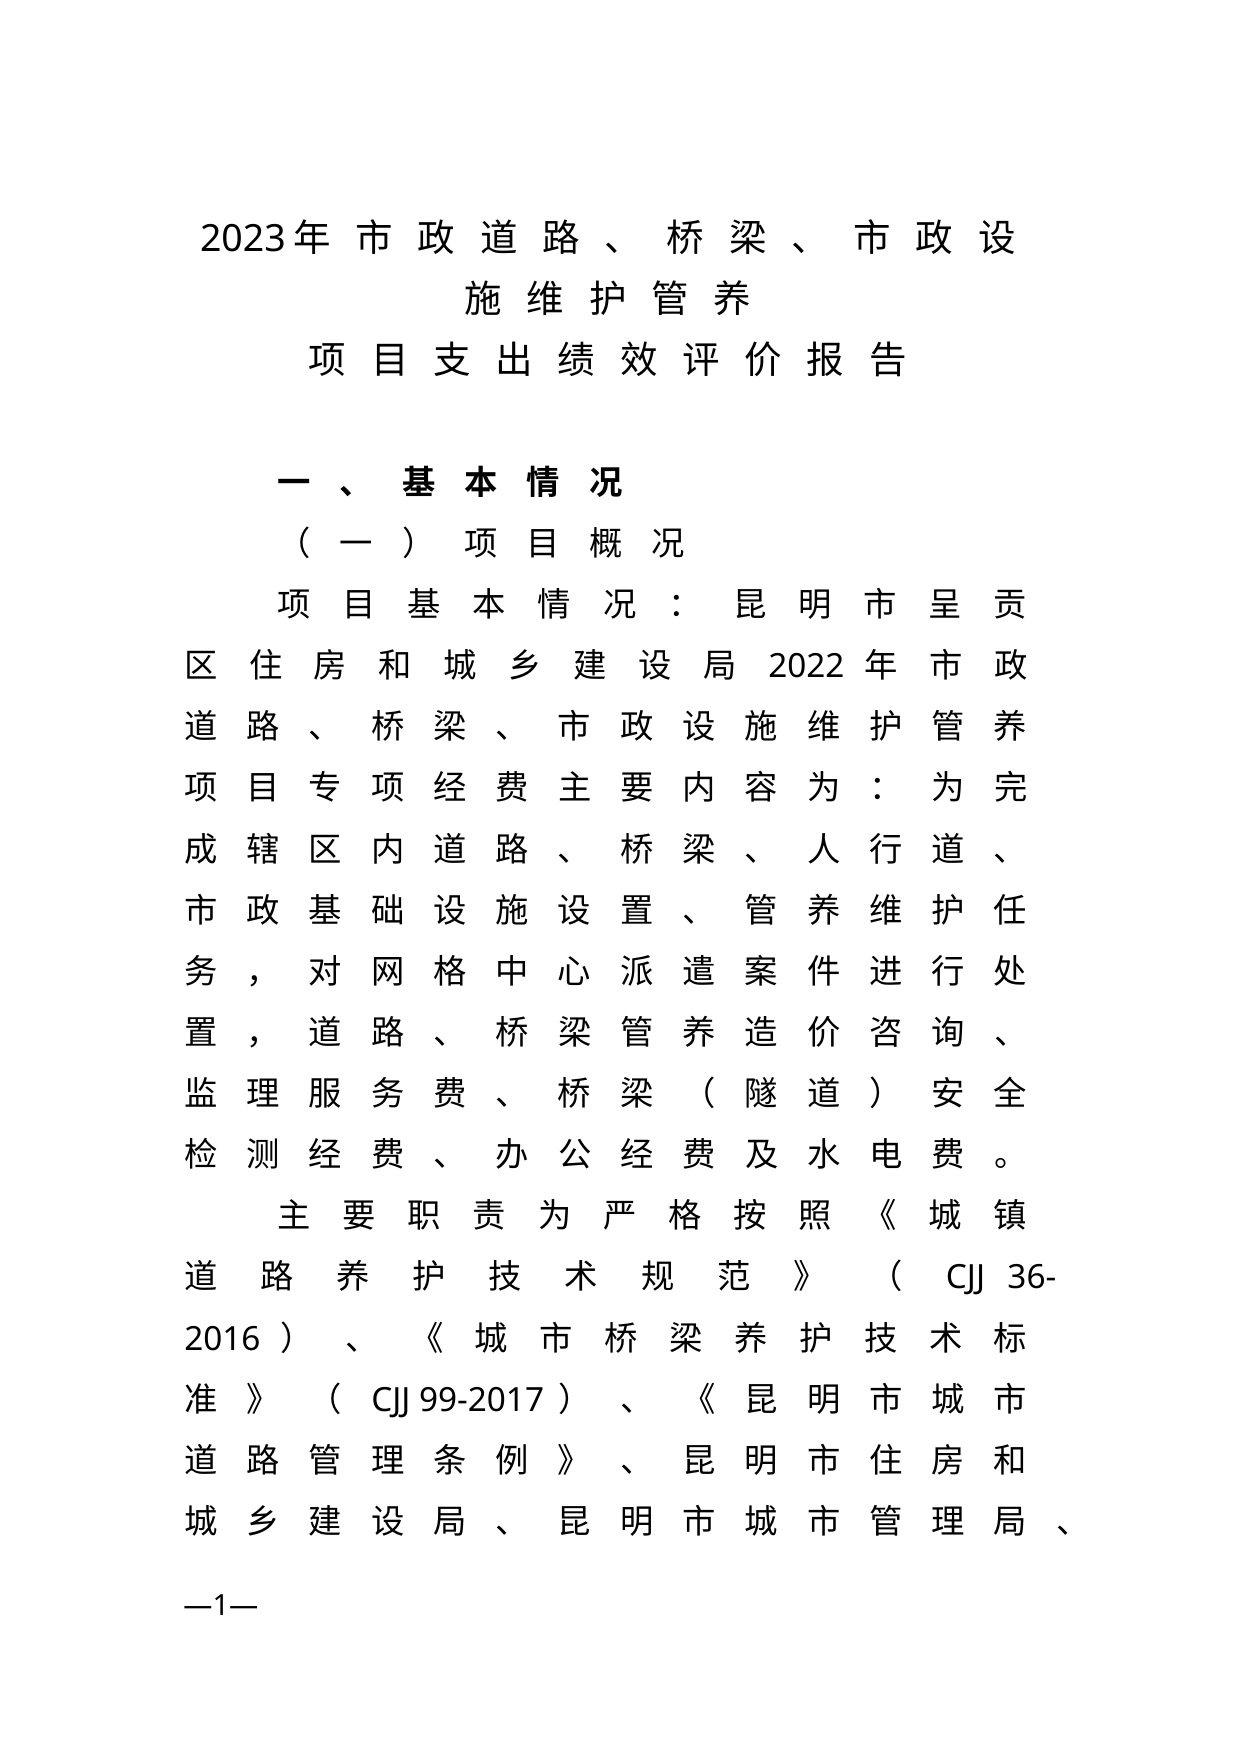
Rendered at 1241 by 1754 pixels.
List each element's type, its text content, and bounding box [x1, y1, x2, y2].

text 一、基本情况 [184, 449, 1056, 510]
text 项目基本情况：昆明市呈贡区住房和城乡建设局2022年市政道路、桥梁、市政设施维护管养项目专项经费主要内容为：为完成辖区内道路、桥梁、人行道、市政基础设施设置、管养维护任务，对网格中心派遣案件进行处置，道路、桥梁管养造价咨询、监理服务费、桥梁（隧道）安全检测经费、办公经费及水电费。 [184, 571, 1056, 1183]
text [184, 1183, 1056, 1549]
text 2023年市政道路、桥梁、市政设施维护管养 [184, 204, 1056, 327]
text 项目支出绩效评价报告 [184, 327, 1056, 388]
text （一）项目概况 [184, 510, 1056, 571]
